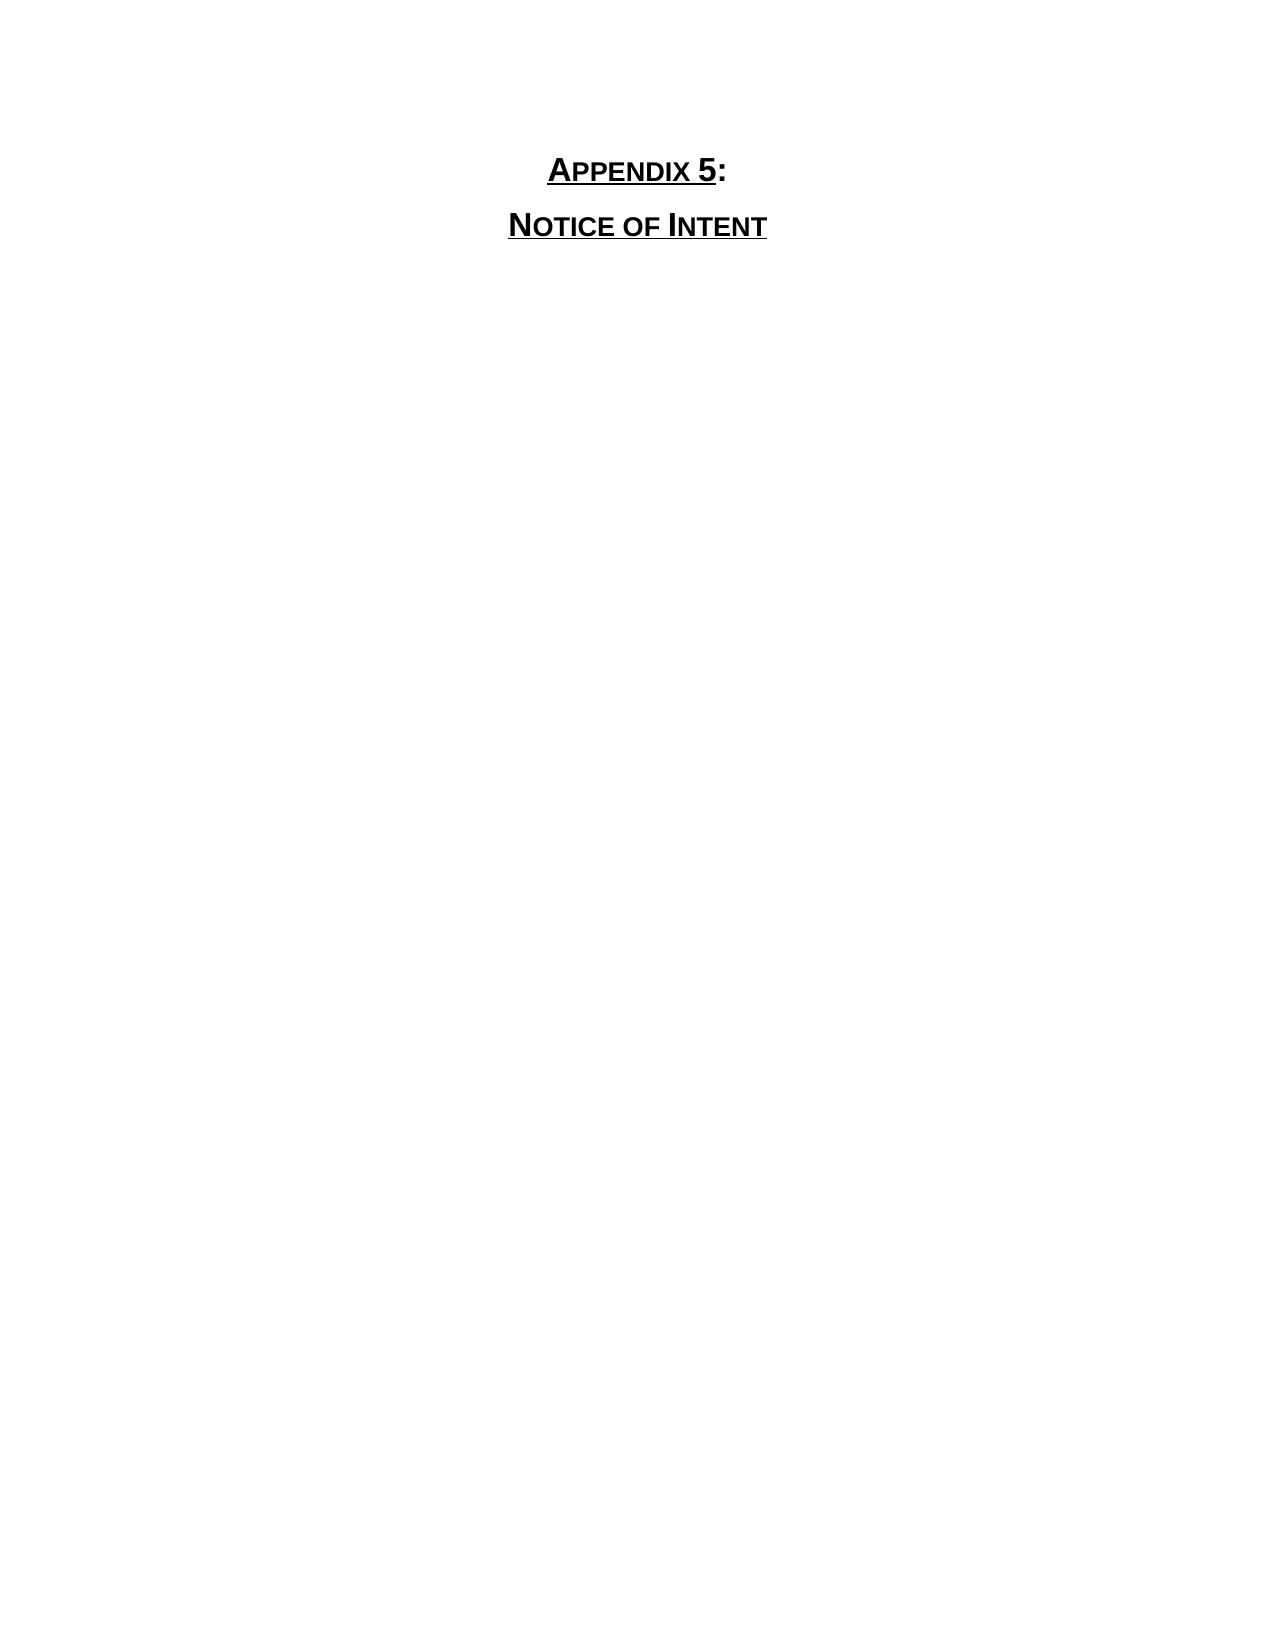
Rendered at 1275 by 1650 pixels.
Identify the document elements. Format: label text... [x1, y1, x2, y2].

text APPENDIX 5: NOTICE OF INTENT [507, 150, 767, 243]
